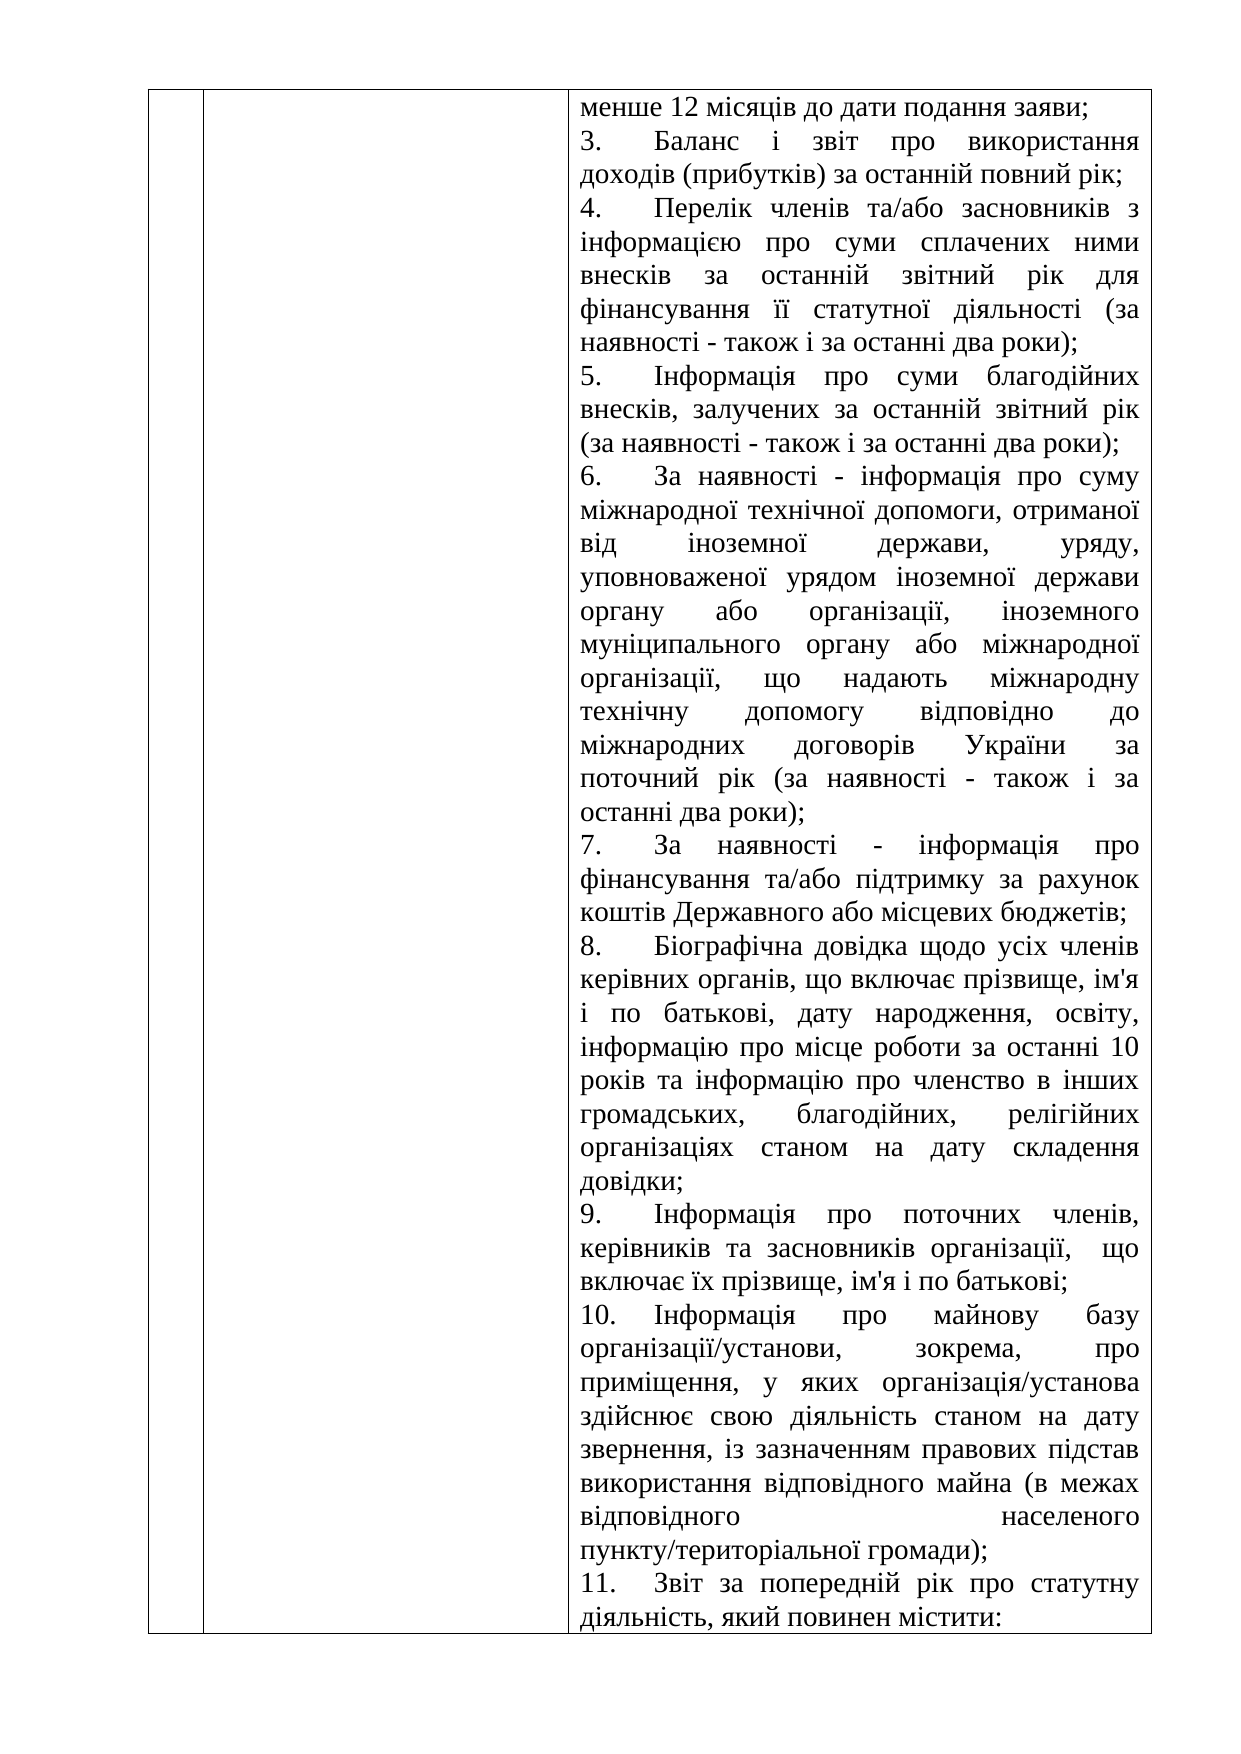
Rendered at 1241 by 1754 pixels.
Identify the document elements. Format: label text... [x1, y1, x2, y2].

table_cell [569, 90, 1151, 1632]
table_cell 6 [149, 90, 203, 1632]
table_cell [204, 90, 568, 1632]
